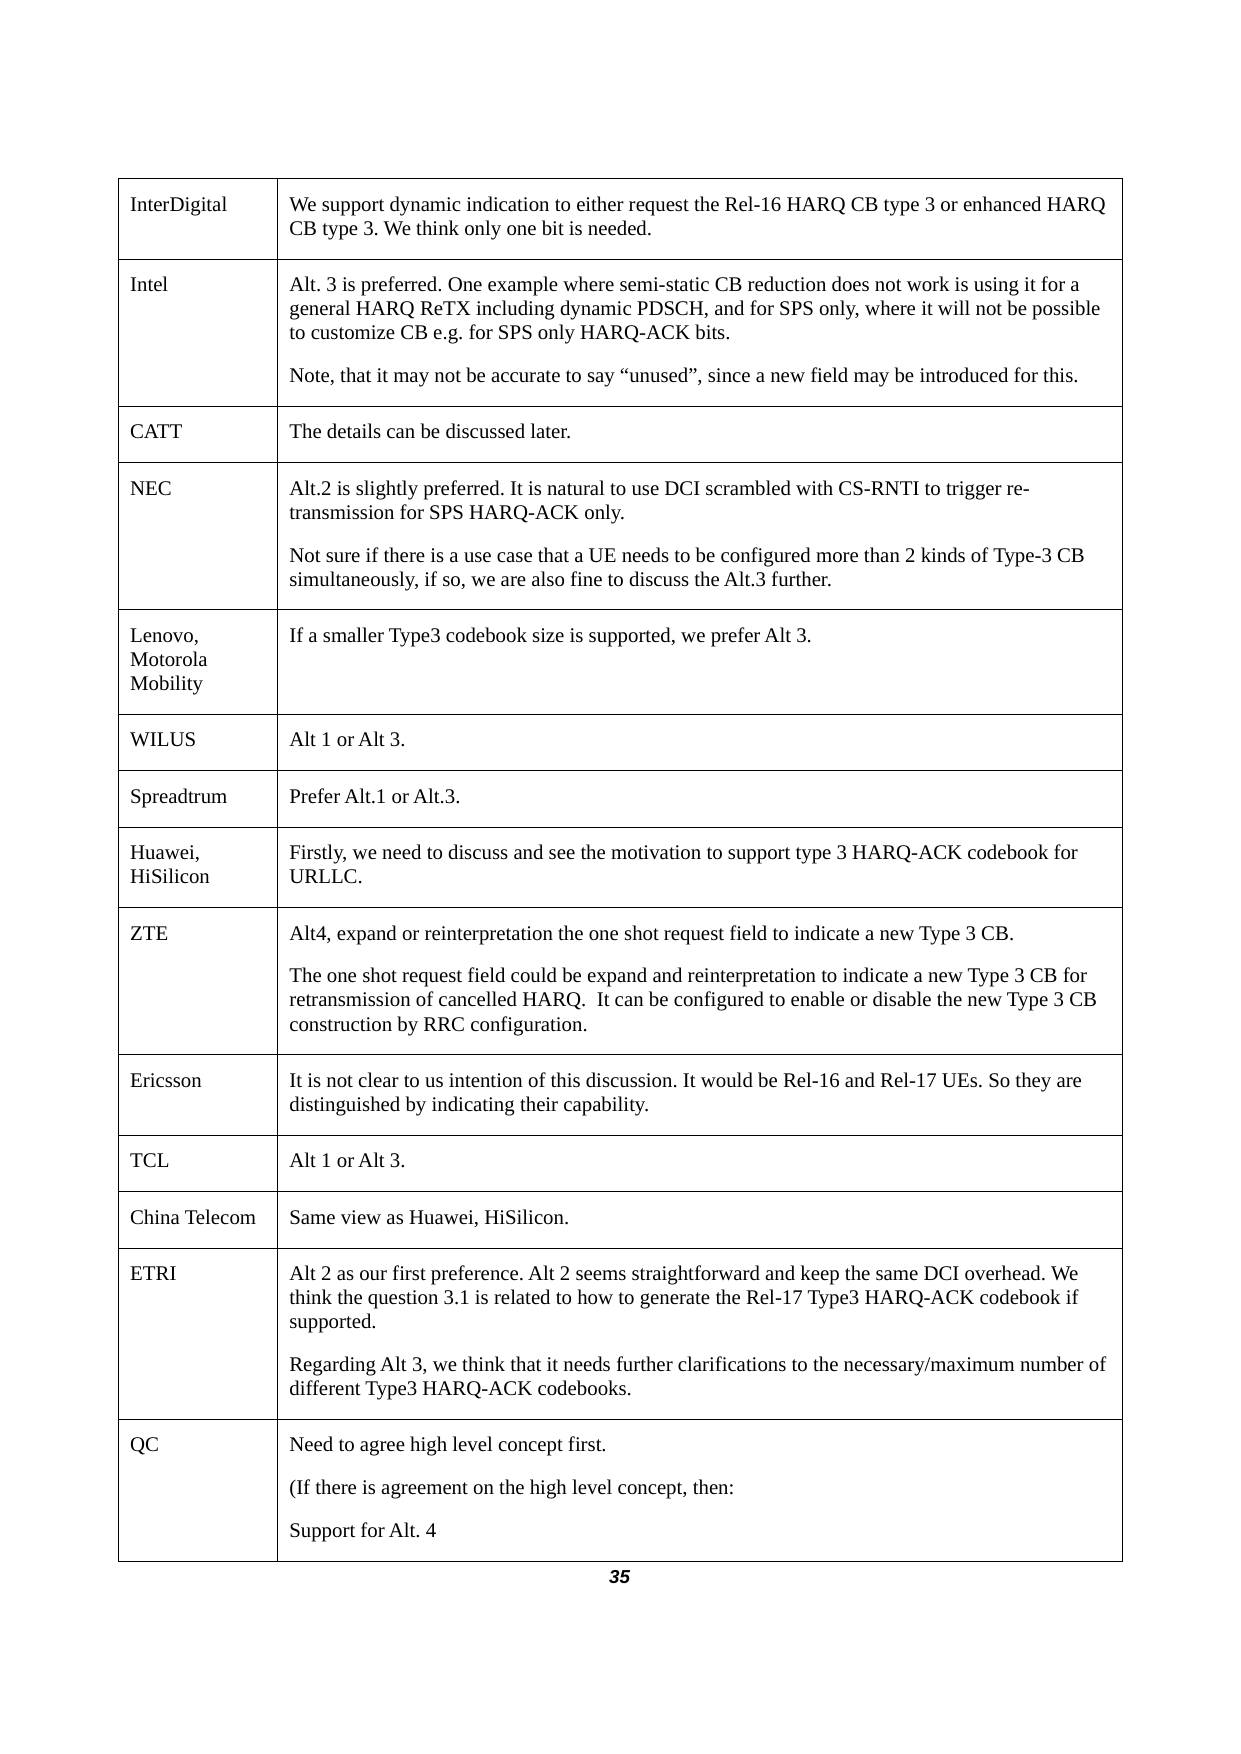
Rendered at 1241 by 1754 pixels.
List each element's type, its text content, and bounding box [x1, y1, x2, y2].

table_cell Ericsson [119, 1055, 277, 1135]
table_cell Prefer Alt.1 or Alt.3. [278, 771, 1122, 827]
table_cell CATT [119, 407, 277, 462]
table_cell Alt 2 as our first preference. Alt 2 seems straightforward and keep the same DCI overhead. We think the question 3.1 is related to how to generate the Rel-17 Type3 HARQ-ACK codebook if supported. Regarding Alt 3, we think that it needs further clarifications to the necessary/maximum number of different Type3 HARQ-ACK codebooks. [278, 1249, 1122, 1419]
table_cell Intel [119, 260, 277, 406]
table_cell The details can be discussed later. [278, 407, 1122, 462]
table_cell QC [119, 1420, 277, 1561]
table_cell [278, 1420, 1122, 1561]
table_cell Alt.2 is slightly preferred. It is natural to use DCI scrambled with CS-RNTI to trigger re-transmission for SPS HARQ-ACK only. Not sure if there is a use case that a UE needs to be configured more than 2 kinds of Type-3 CB simultaneously, if so, we are also fine to discuss the Alt.3 further. [278, 463, 1122, 609]
table_cell If a smaller Type3 codebook size is supported, we prefer Alt 3. [278, 610, 1122, 714]
table_cell Huawei, HiSilicon [119, 828, 277, 907]
table_cell Alt. 3 is preferred. One example where semi-static CB reduction does not work is using it for a general HARQ ReTX including dynamic PDSCH, and for SPS only, where it will not be possible to customize CB e.g. for SPS only HARQ-ACK bits. Note, that it may not be accurate to say “unused”, since a new field may be introduced for this. [278, 260, 1122, 406]
table_cell WILUS [119, 715, 277, 770]
table_cell NEC [119, 463, 277, 609]
table_cell InterDigital [119, 179, 277, 258]
table_cell ZTE [119, 908, 277, 1054]
table_cell Firstly, we need to discuss and see the motivation to support type 3 HARQ-ACK codebook for URLLC. [278, 828, 1122, 907]
table_cell Same view as Huawei, HiSilicon. [278, 1192, 1122, 1247]
table_cell Alt4, expand or reinterpretation the one shot request field to indicate a new Type 3 CB. The one shot request field could be expand and reinterpretation to indicate a new Type 3 CB for retransmission of cancelled HARQ. It can be configured to enable or disable the new Type 3 CB construction by RRC configuration. [278, 908, 1122, 1054]
table_cell Alt 1 or Alt 3. [278, 1136, 1122, 1191]
table_cell TCL [119, 1136, 277, 1191]
table_cell ETRI [119, 1249, 277, 1419]
table_cell Lenovo, Motorola Mobility [119, 610, 277, 714]
table_cell Spreadtrum [119, 771, 277, 827]
table_cell We support dynamic indication to either request the Rel-16 HARQ CB type 3 or enhanced HARQ CB type 3. We think only one bit is needed. [278, 179, 1122, 258]
table_cell China Telecom [119, 1192, 277, 1247]
table_cell Alt 1 or Alt 3. [278, 715, 1122, 770]
table_cell It is not clear to us intention of this discussion. It would be Rel-16 and Rel-17 UEs. So they are distinguished by indicating their capability. [278, 1055, 1122, 1135]
